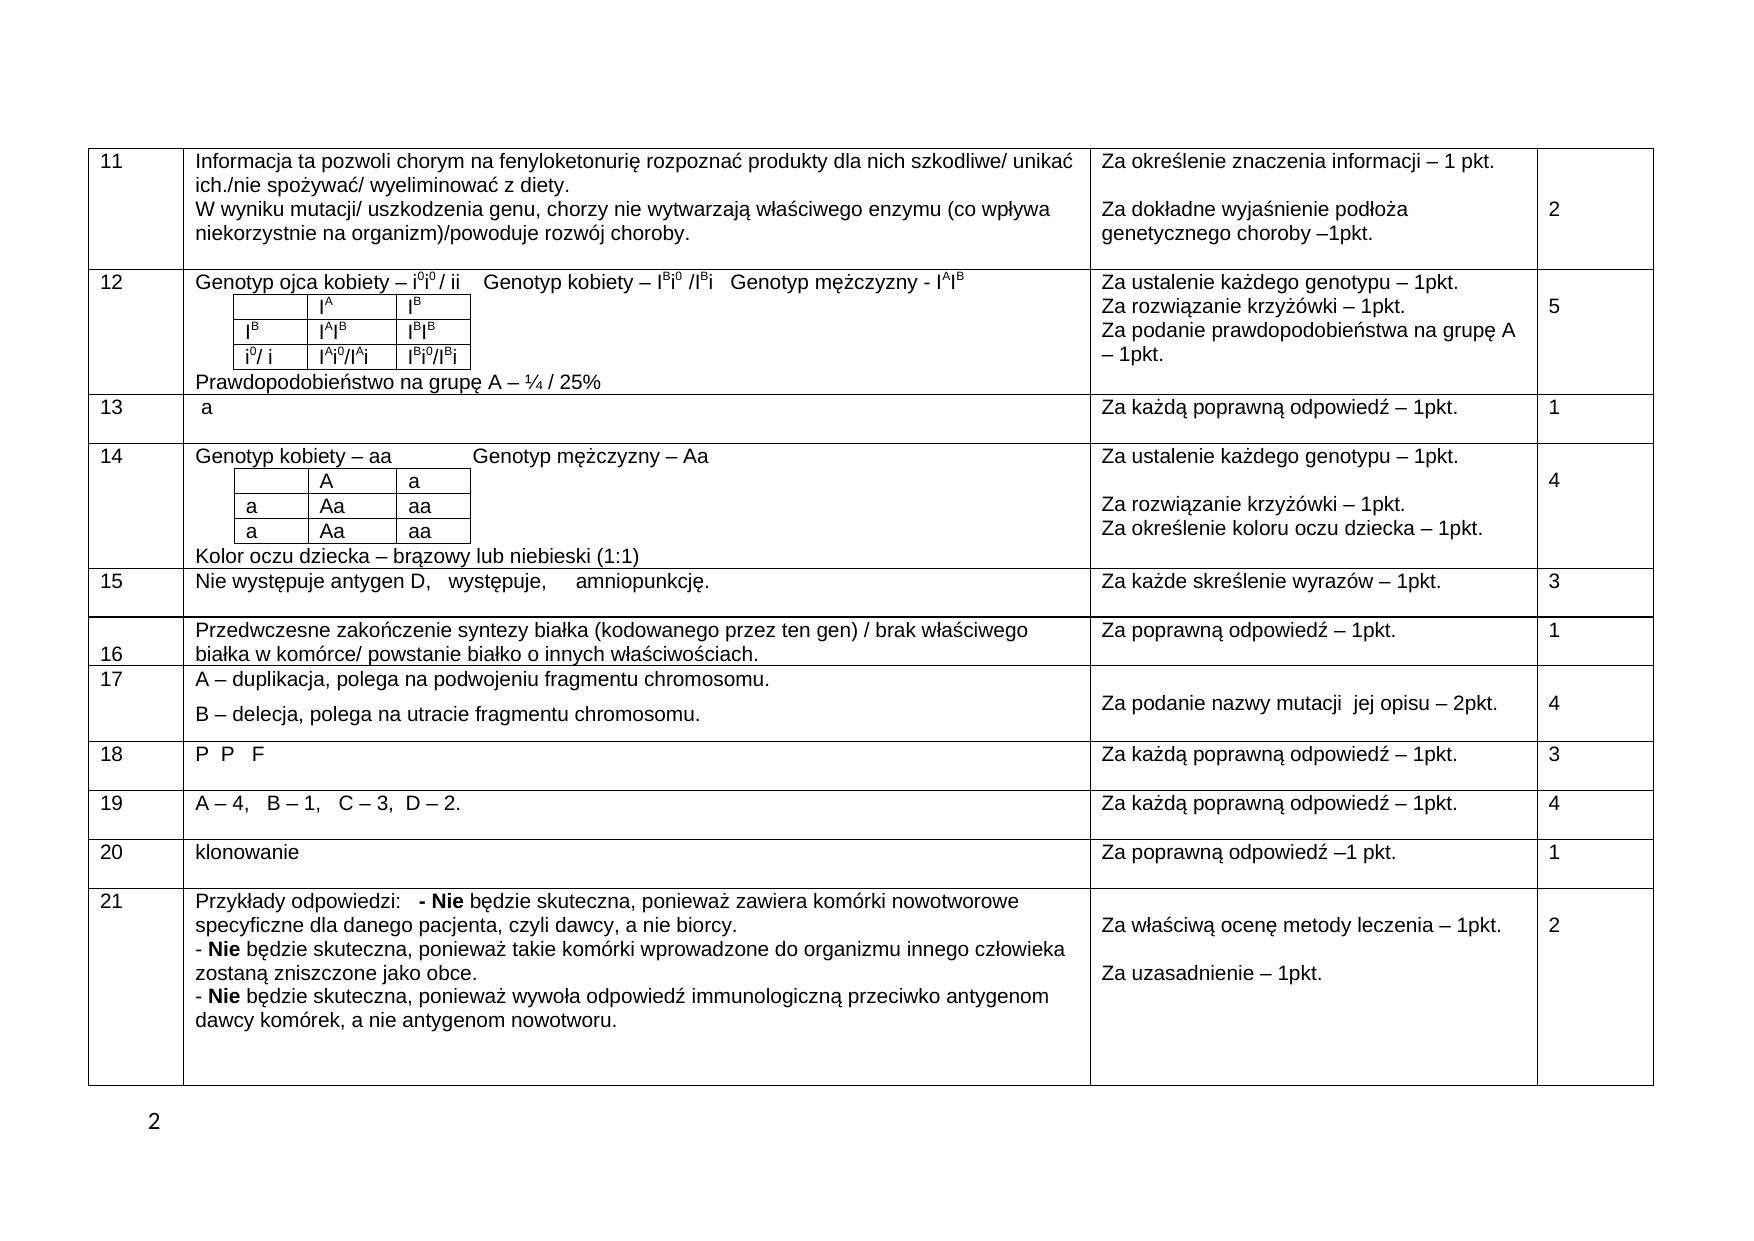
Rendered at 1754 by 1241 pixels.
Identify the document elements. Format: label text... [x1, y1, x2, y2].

table_cell Za każdą poprawną odpowiedź – 1pkt. [1091, 791, 1537, 838]
table_cell Za określenie znaczenia informacji – 1 pkt. Za dokładne wyjaśnienie podłoża genetycznego choroby –1pkt. [1091, 149, 1537, 268]
table_cell 17 [89, 666, 183, 741]
table_cell A – 4, B – 1, C – 3, D – 2. [184, 791, 1090, 838]
table_cell klonowanie [184, 840, 1090, 887]
table_cell Przedwczesne zakończenie syntezy białka (kodowanego przez ten gen) / brak właściwego białka w komórce/ powstanie białko o innych właściwościach. [184, 618, 1090, 665]
table_cell 4 [1538, 444, 1653, 567]
table_cell Za ustalenie każdego genotypu – 1pkt. Za rozwiązanie krzyżówki – 1pkt. Za podanie prawdopodobieństwa na grupę A – 1pkt. [1091, 270, 1537, 393]
table_cell Za ustalenie każdego genotypu – 1pkt. Za rozwiązanie krzyżówki – 1pkt. Za określenie koloru oczu dziecka – 1pkt. [1091, 444, 1537, 567]
table_cell 1 [1538, 618, 1653, 665]
table_cell Informacja ta pozwoli chorym na fenyloketonurię rozpoznać produkty dla nich szkodliwe/ unikać ich./nie spożywać/ wyeliminować z diety. W wyniku mutacji/ uszkodzenia genu, chorzy nie wytwarzają właściwego enzymu (co wpływa niekorzystnie na organizm)/powoduje rozwój choroby. [184, 149, 1090, 268]
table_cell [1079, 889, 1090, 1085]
table_cell Za każdą poprawną odpowiedź – 1pkt. [1091, 395, 1537, 442]
table_cell a [184, 395, 1090, 442]
table_cell 3 [1538, 742, 1653, 789]
table_cell 15 [89, 569, 183, 616]
table_cell 4 [1538, 666, 1653, 741]
table_cell Za właściwą ocenę metody leczenia – 1pkt. Za uzasadnienie – 1pkt. [1091, 889, 1537, 1085]
table_cell Genotyp ojca kobiety – i0i0 / ii Genotyp kobiety – IBi0 /IBi Genotyp mężczyzny - IAIB Prawdopodobieństwo na grupę A – ¼ / 25% [184, 270, 1090, 393]
table_cell Za podanie nazwy mutacji jej opisu – 2pkt. [1091, 666, 1537, 741]
table_cell Genotyp kobiety – aa Genotyp mężczyzny – Aa Kolor oczu dziecka – brązowy lub niebieski (1:1) [184, 444, 1090, 567]
table_cell 2 [1538, 889, 1653, 1085]
table_cell 19 [89, 791, 183, 838]
table_cell Za poprawną odpowiedź – 1pkt. [1091, 618, 1537, 665]
table_cell 12 [89, 270, 183, 393]
table_cell 5 [1538, 270, 1653, 393]
table_cell Nie występuje antygen D, występuje, amniopunkcję. [184, 569, 1090, 616]
table_cell Za poprawną odpowiedź –1 pkt. [1091, 840, 1537, 887]
table_cell 18 [89, 742, 183, 789]
table_cell 21 [89, 889, 183, 1085]
table_cell 1 [1538, 395, 1653, 442]
table_cell 4 [1538, 791, 1653, 838]
table_cell P P F [184, 742, 1090, 789]
table_cell 16 [89, 618, 183, 665]
table_cell 1 [1538, 840, 1653, 887]
table_cell A – duplikacja, polega na podwojeniu fragmentu chromosomu. B – delecja, polega na utracie fragmentu chromosomu. [184, 666, 1090, 741]
table_cell 11 [89, 149, 183, 268]
table_cell Za każde skreślenie wyrazów – 1pkt. [1091, 569, 1537, 616]
table_cell 13 [89, 395, 183, 442]
table_cell Za każdą poprawną odpowiedź – 1pkt. [1091, 742, 1537, 789]
table_cell 3 [1538, 569, 1653, 616]
table_cell 14 [89, 444, 183, 567]
table_cell 2 [1538, 149, 1653, 268]
table_cell 20 [89, 840, 183, 887]
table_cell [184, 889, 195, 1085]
